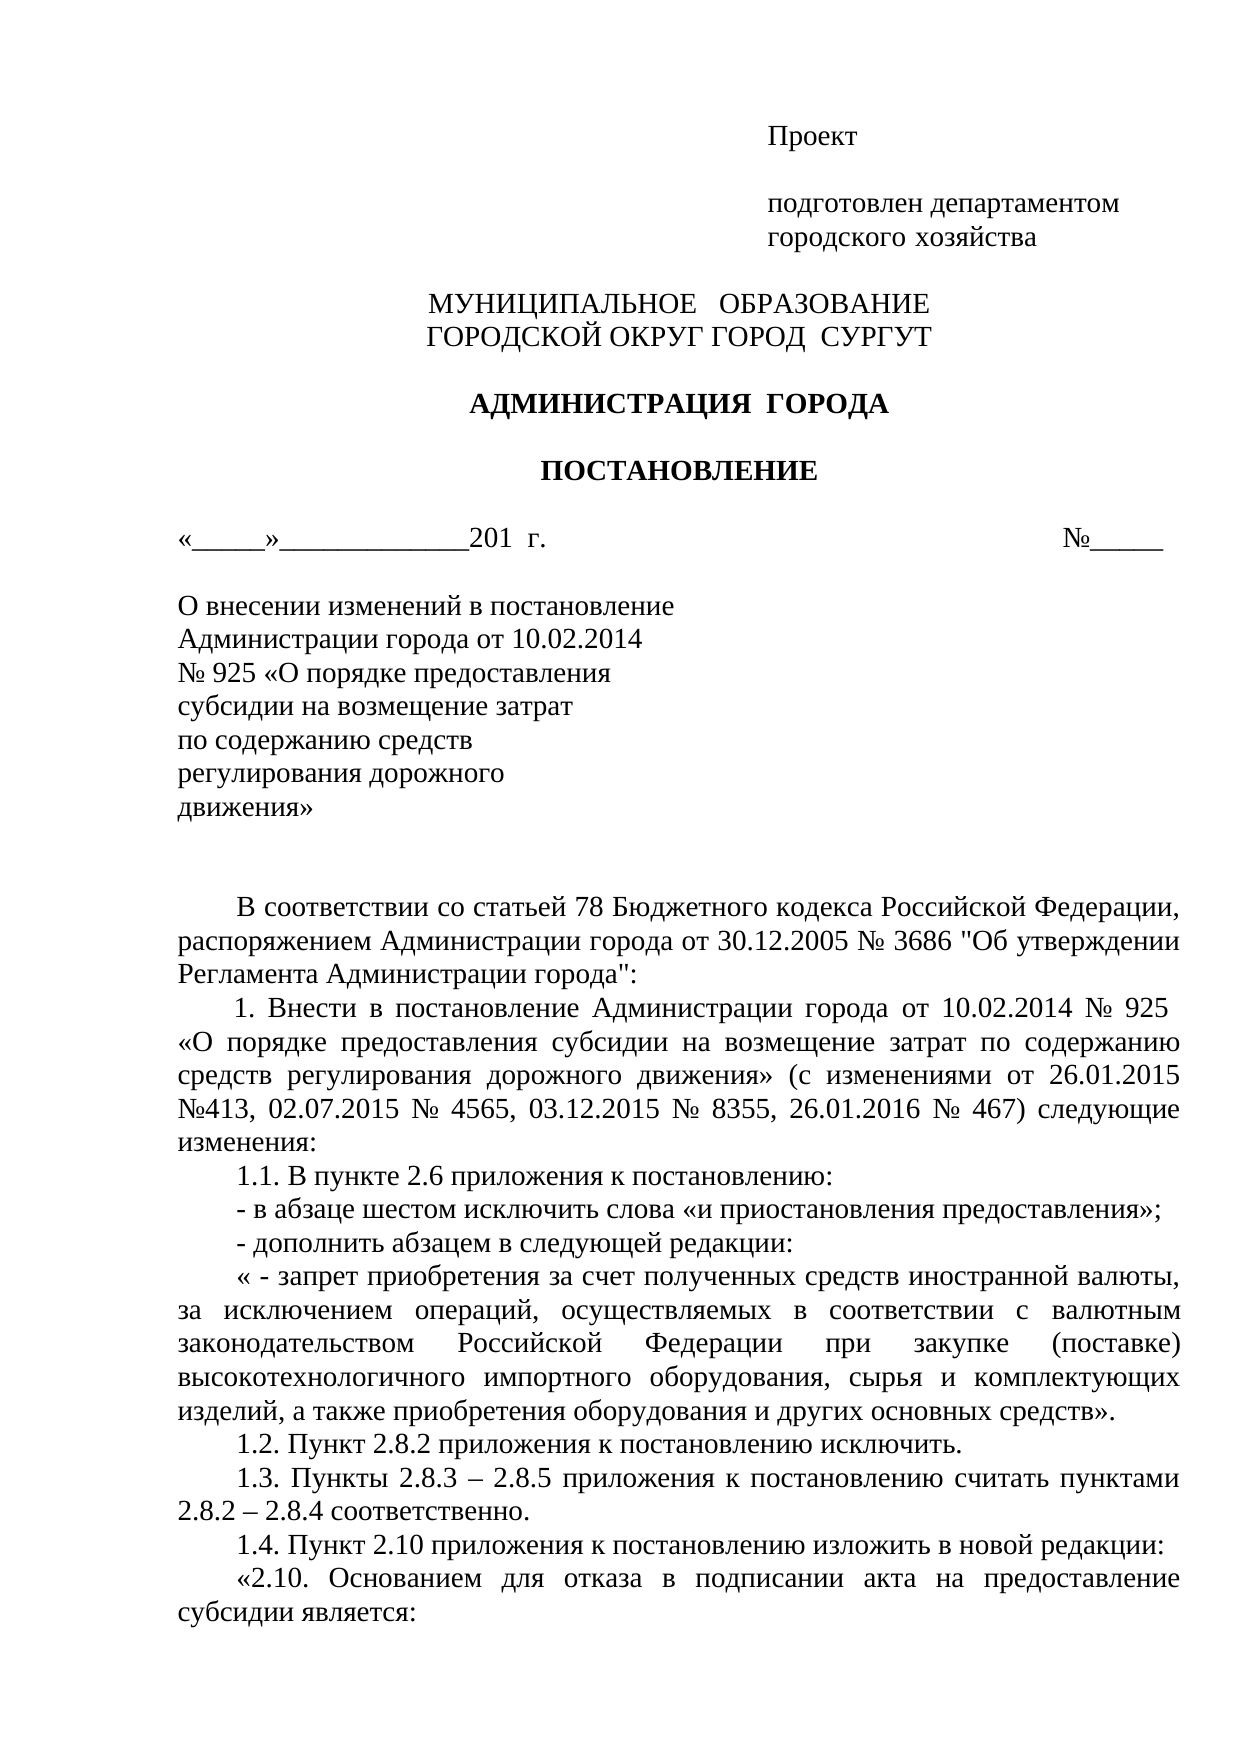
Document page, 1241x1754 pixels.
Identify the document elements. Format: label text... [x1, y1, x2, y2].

text Проект [177, 118, 1181, 152]
text МУНИЦИПАЛЬНОЕ ОБРАЗОВАНИЕ [177, 286, 1181, 319]
text - в абзаце шестом исключить слова «и приостановления предоставления»; [177, 1191, 1181, 1225]
text 1.2. Пункт 2.8.2 приложения к постановлению исключить. [177, 1426, 1181, 1460]
text АДМИНИСТРАЦИЯ ГОРОДА [177, 386, 1181, 420]
text В соответствии со статьей 78 Бюджетного кодекса Российской Федерации, распоряжением Администрации города от 30.12.2005 № 3686 "Об утверждении Регламента Администрации города": [177, 889, 1181, 990]
text движения» [177, 789, 1181, 822]
text Администрации города от 10.02.2014 [177, 621, 1181, 655]
text подготовлен департаментом городского хозяйства [767, 185, 1181, 252]
text ПОСТАНОВЛЕНИЕ [177, 453, 1181, 487]
text О внесении изменений в постановление [177, 588, 1181, 621]
text «2.10. Основанием для отказа в подписании акта на предоставление субсидии является: [177, 1560, 1181, 1627]
text ГОРОДСКОЙ ОКРУГ ГОРОД СУРГУТ [177, 319, 1181, 353]
text - дополнить абзацем в следующей редакции: [177, 1225, 1181, 1258]
text № 925 «О порядке предоставления [177, 655, 1181, 688]
text 1.4. Пункт 2.10 приложения к постановлению изложить в новой редакции: [177, 1527, 1181, 1560]
text по содержанию средств [177, 722, 1181, 755]
text 1. Внести в постановление Администрации города от 10.02.2014 № 925 «О порядке предоставления субсидии на возмещение затрат по содержанию средств регулирования дорожного движения» (с изменениями от 26.01.2015 №413, 02.07.2015 № 4565, 03.12.2015 № 8355, 26.01.2016 № 467) следующие изменения: [177, 990, 1181, 1158]
text «_____»_____________201 г. №_____ [177, 521, 1181, 554]
text 1.1. В пункте 2.6 приложения к постановлению: [177, 1158, 1181, 1191]
text 1.3. Пункты 2.8.3 – 2.8.5 приложения к постановлению считать пунктами 2.8.2 – 2.8.4 соответственно. [177, 1460, 1181, 1527]
text « - запрет приобретения за счет полученных средств иностранной валюты, за исключением операций, осуществляемых в соответствии с валютным законодательством Российской Федерации при закупке (поставке) высокотехнологичного импортного оборудования, сырья и комплектующих изделий, а также приобретения оборудования и других основных средств». [177, 1258, 1181, 1426]
text субсидии на возмещение затрат [177, 688, 1181, 722]
text регулирования дорожного [177, 755, 1181, 789]
